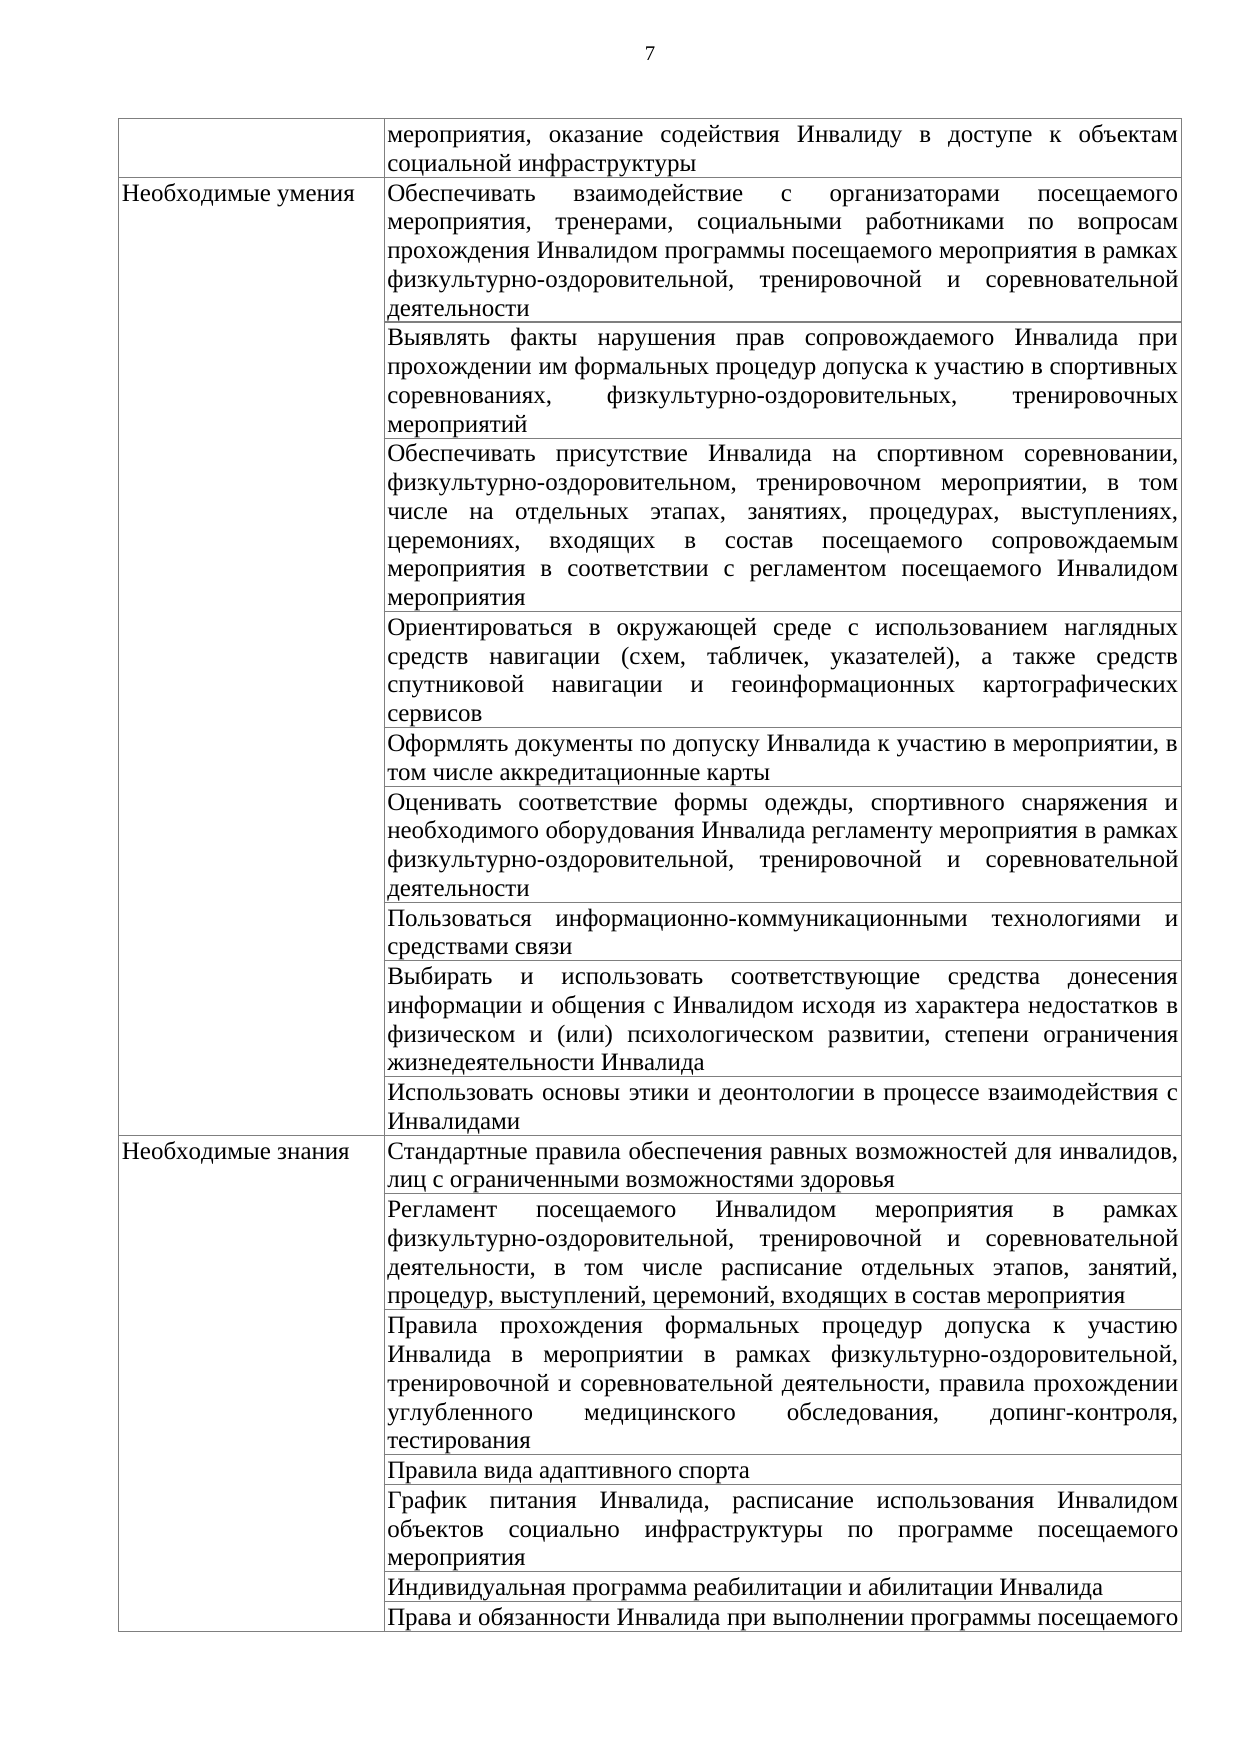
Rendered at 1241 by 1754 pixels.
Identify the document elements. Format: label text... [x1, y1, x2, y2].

table_cell Выбирать и использовать соответствующие средства донесения информации и общения с Инвалидом исходя из характера недостатков в физическом и (или) психологическом развитии, степени ограничения жизнедеятельности Инвалида [385, 961, 1181, 1076]
table_cell Индивидуальная программа реабилитации и абилитации Инвалида [385, 1572, 1181, 1601]
table_cell Использовать основы этики и деонтологии в процессе взаимодействия с Инвалидами [385, 1077, 1181, 1135]
table_cell Необходимые знания [119, 1136, 384, 1631]
table_cell Необходимые умения [119, 178, 384, 1135]
table_cell Пользоваться информационно-коммуникационными технологиями и средствами связи [385, 903, 1181, 960]
table_cell Правила прохождения формальных процедур допуска к участию Инвалида в мероприятии в рамках физкультурно-оздоровительной, тренировочной и соревновательной деятельности, правила прохождении углубленного медицинского обследования, допинг-контроля, тестирования [385, 1310, 1181, 1454]
table_cell Стандартные правила обеспечения равных возможностей для инвалидов, лиц с ограниченными возможностями здоровья [385, 1136, 1181, 1193]
table_cell Правила вида адаптивного спорта [385, 1455, 1181, 1484]
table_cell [385, 119, 1181, 177]
table_cell Оформлять документы по допуску Инвалида к участию в мероприятии, в том числе аккредитационные карты [385, 728, 1181, 786]
table_cell Обеспечивать взаимодействие с организаторами посещаемого мероприятия, тренерами, социальными работниками по вопросам прохождения Инвалидом программы посещаемого мероприятия в рамках физкультурно-оздоровительной, тренировочной и соревновательной деятельности [385, 178, 1181, 321]
table_cell График питания Инвалида, расписание использования Инвалидом объектов социально инфраструктуры по программе посещаемого мероприятия [385, 1485, 1181, 1571]
table_cell Обеспечивать присутствие Инвалида на спортивном соревновании, физкультурно-оздоровительном, тренировочном мероприятии, в том числе на отдельных этапах, занятиях, процедурах, выступлениях, церемониях, входящих в состав посещаемого сопровождаемым мероприятия в соответствии с регламентом посещаемого Инвалидом мероприятия [385, 439, 1181, 611]
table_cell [385, 1602, 1181, 1631]
table_cell Регламент посещаемого Инвалидом мероприятия в рамках физкультурно-оздоровительной, тренировочной и соревновательной деятельности, в том числе расписание отдельных этапов, занятий, процедур, выступлений, церемоний, входящих в состав мероприятия [385, 1194, 1181, 1309]
table_cell Ориентироваться в окружающей среде с использованием наглядных средств навигации (схем, табличек, указателей), а также средств спутниковой навигации и геоинформационных картографических сервисов [385, 612, 1181, 727]
table_cell Выявлять факты нарушения прав сопровождаемого Инвалида при прохождении им формальных процедур допуска к участию в спортивных соревнованиях, физкультурно-оздоровительных, тренировочных мероприятий [385, 323, 1181, 437]
table_cell Оценивать соответствие формы одежды, спортивного снаряжения и необходимого оборудования Инвалида регламенту мероприятия в рамках физкультурно-оздоровительной, тренировочной и соревновательной деятельности [385, 787, 1181, 902]
